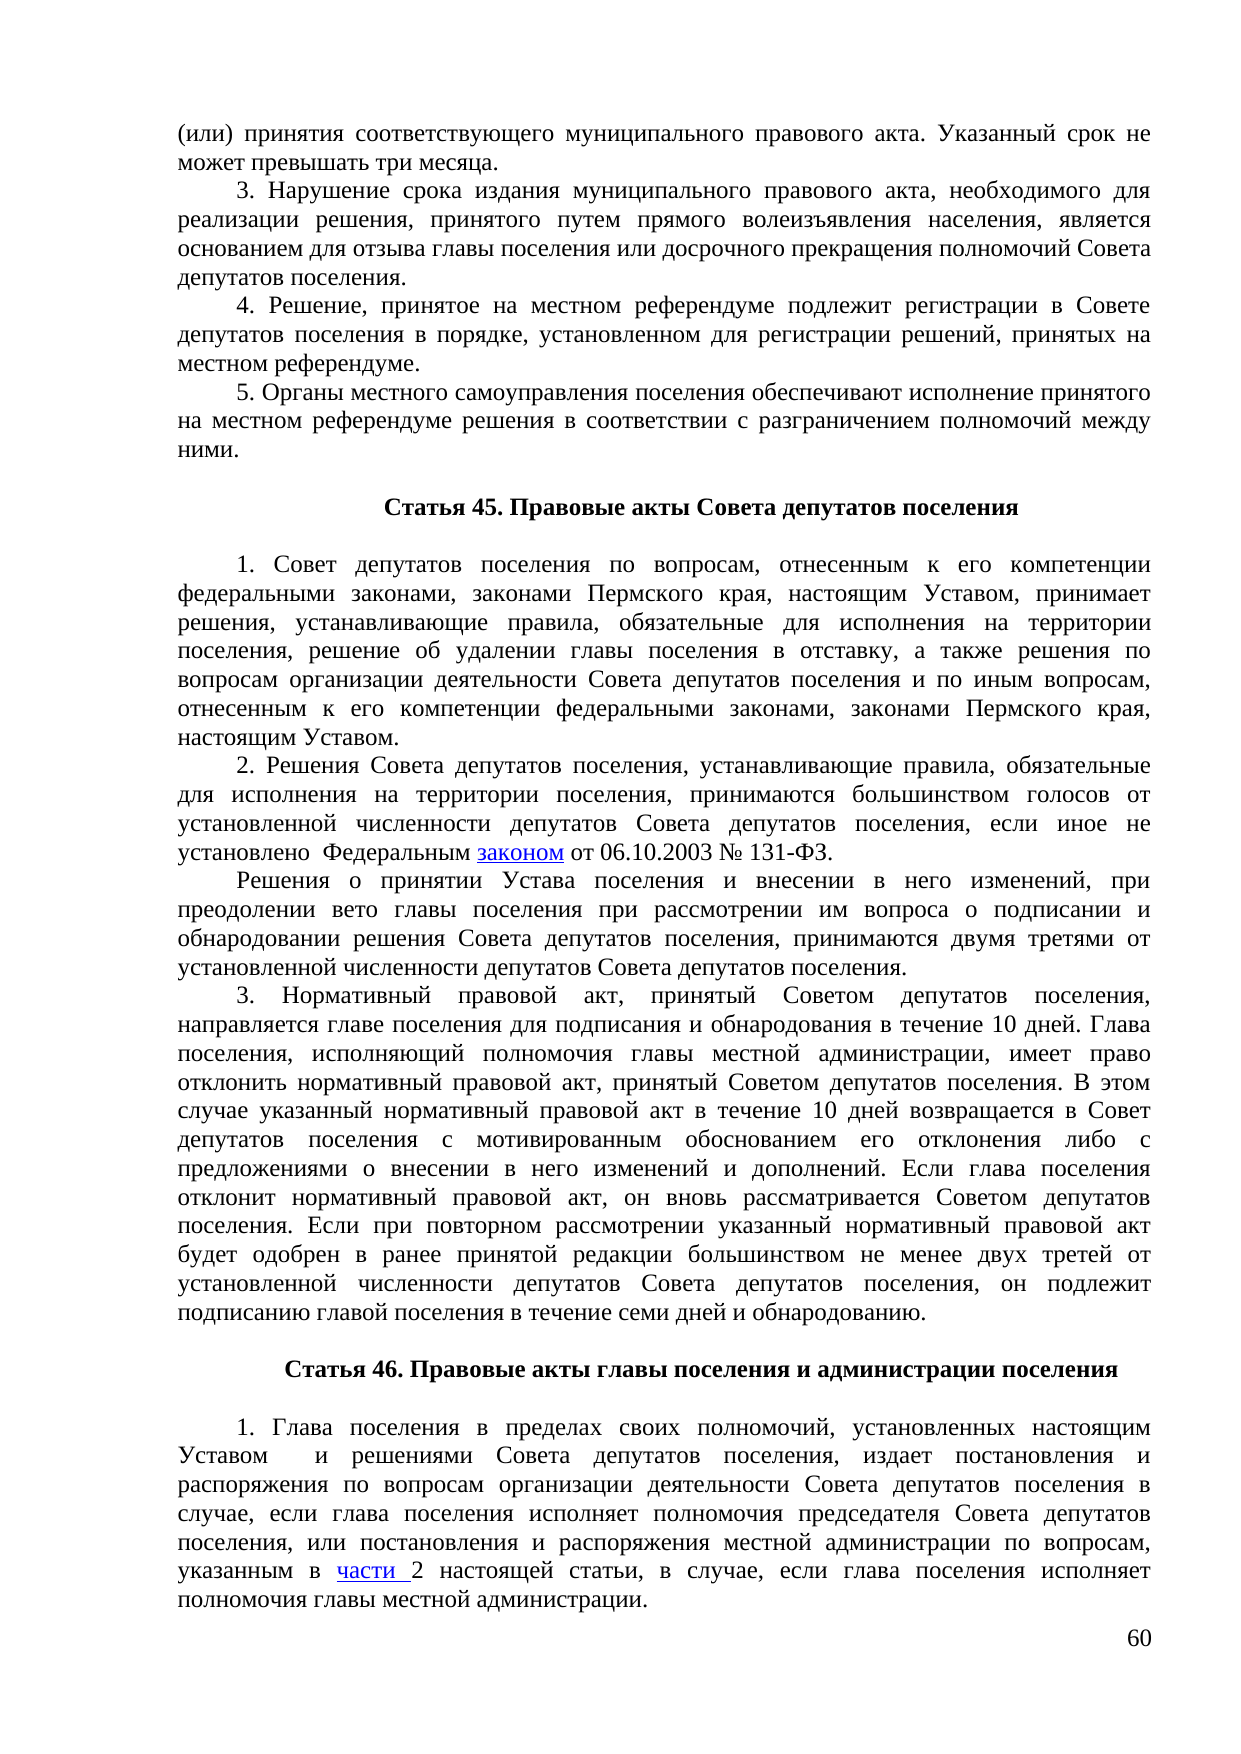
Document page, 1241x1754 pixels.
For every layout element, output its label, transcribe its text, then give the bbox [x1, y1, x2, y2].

text Статья 45. Правовые акты Совета депутатов поселения [177, 492, 1152, 521]
text 4. Решение, принятое на местном референдуме подлежит регистрации в Совете депутатов поселения в порядке, установленном для регистрации решений, принятых на местном референдуме. [177, 291, 1152, 377]
text 2. Решения Совета депутатов поселения, устанавливающие правила, обязательные для исполнения на территории поселения, принимаются большинством голосов от установленной численности депутатов Совета депутатов поселения, если иное не установлено Федеральным законом от 06.10.2003 № 131-ФЗ. [177, 751, 1152, 866]
text 1. Глава поселения в пределах своих полномочий, установленных настоящим Уставом и решениями Совета депутатов поселения, издает постановления и распоряжения по вопросам организации деятельности Совета депутатов поселения в случае, если глава поселения исполняет полномочия председателя Совета депутатов поселения, или постановления и распоряжения местной администрации по вопросам, указанным в части 2 настоящей статьи, в случае, если глава поселения исполняет полномочия главы местной администрации. [177, 1412, 1152, 1613]
text 3. Нормативный правовой акт, принятый Советом депутатов поселения, направляется главе поселения для подписания и обнародования в течение 10 дней. Глава поселения, исполняющий полномочия главы местной администрации, имеет право отклонить нормативный правовой акт, принятый Советом депутатов поселения. В этом случае указанный нормативный правовой акт в течение 10 дней возвращается в Совет депутатов поселения с мотивированным обоснованием его отклонения либо с предложениями о внесении в него изменений и дополнений. Если глава поселения отклонит нормативный правовой акт, он вновь рассматривается Советом депутатов поселения. Если при повторном рассмотрении указанный нормативный правовой акт будет одобрен в ранее принятой редакции большинством не менее двух третей от установленной численности депутатов Совета депутатов поселения, он подлежит подписанию главой поселения в течение семи дней и обнародованию. [177, 981, 1152, 1326]
text Статья 46. Правовые акты главы поселения и администрации поселения [177, 1354, 1152, 1383]
text 3. Нарушение срока издания муниципального правового акта, необходимого для реализации решения, принятого путем прямого волеизъявления населения, является основанием для отзыва главы поселения или досрочного прекращения полномочий Совета депутатов поселения. [177, 176, 1152, 291]
text 1. Совет депутатов поселения по вопросам, отнесенным к его компетенции федеральными законами, законами Пермского края, настоящим Уставом, принимает решения, устанавливающие правила, обязательные для исполнения на территории поселения, решение об удалении главы поселения в отставку, а также решения по вопросам организации деятельности Совета депутатов поселения и по иным вопросам, отнесенным к его компетенции федеральными законами, законами Пермского края, настоящим Уставом. [177, 549, 1152, 751]
text 5. Органы местного самоуправления поселения обеспечивают исполнение принятого на местном референдуме решения в соответствии с разграничением полномочий между ними. [177, 377, 1152, 463]
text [177, 118, 1152, 176]
text Решения о принятии Устава поселения и внесении в него изменений, при преодолении вето главы поселения при рассмотрении им вопроса о подписании и обнародовании решения Совета депутатов поселения, принимаются двумя третями от установленной численности депутатов Совета депутатов поселения. [177, 866, 1152, 981]
